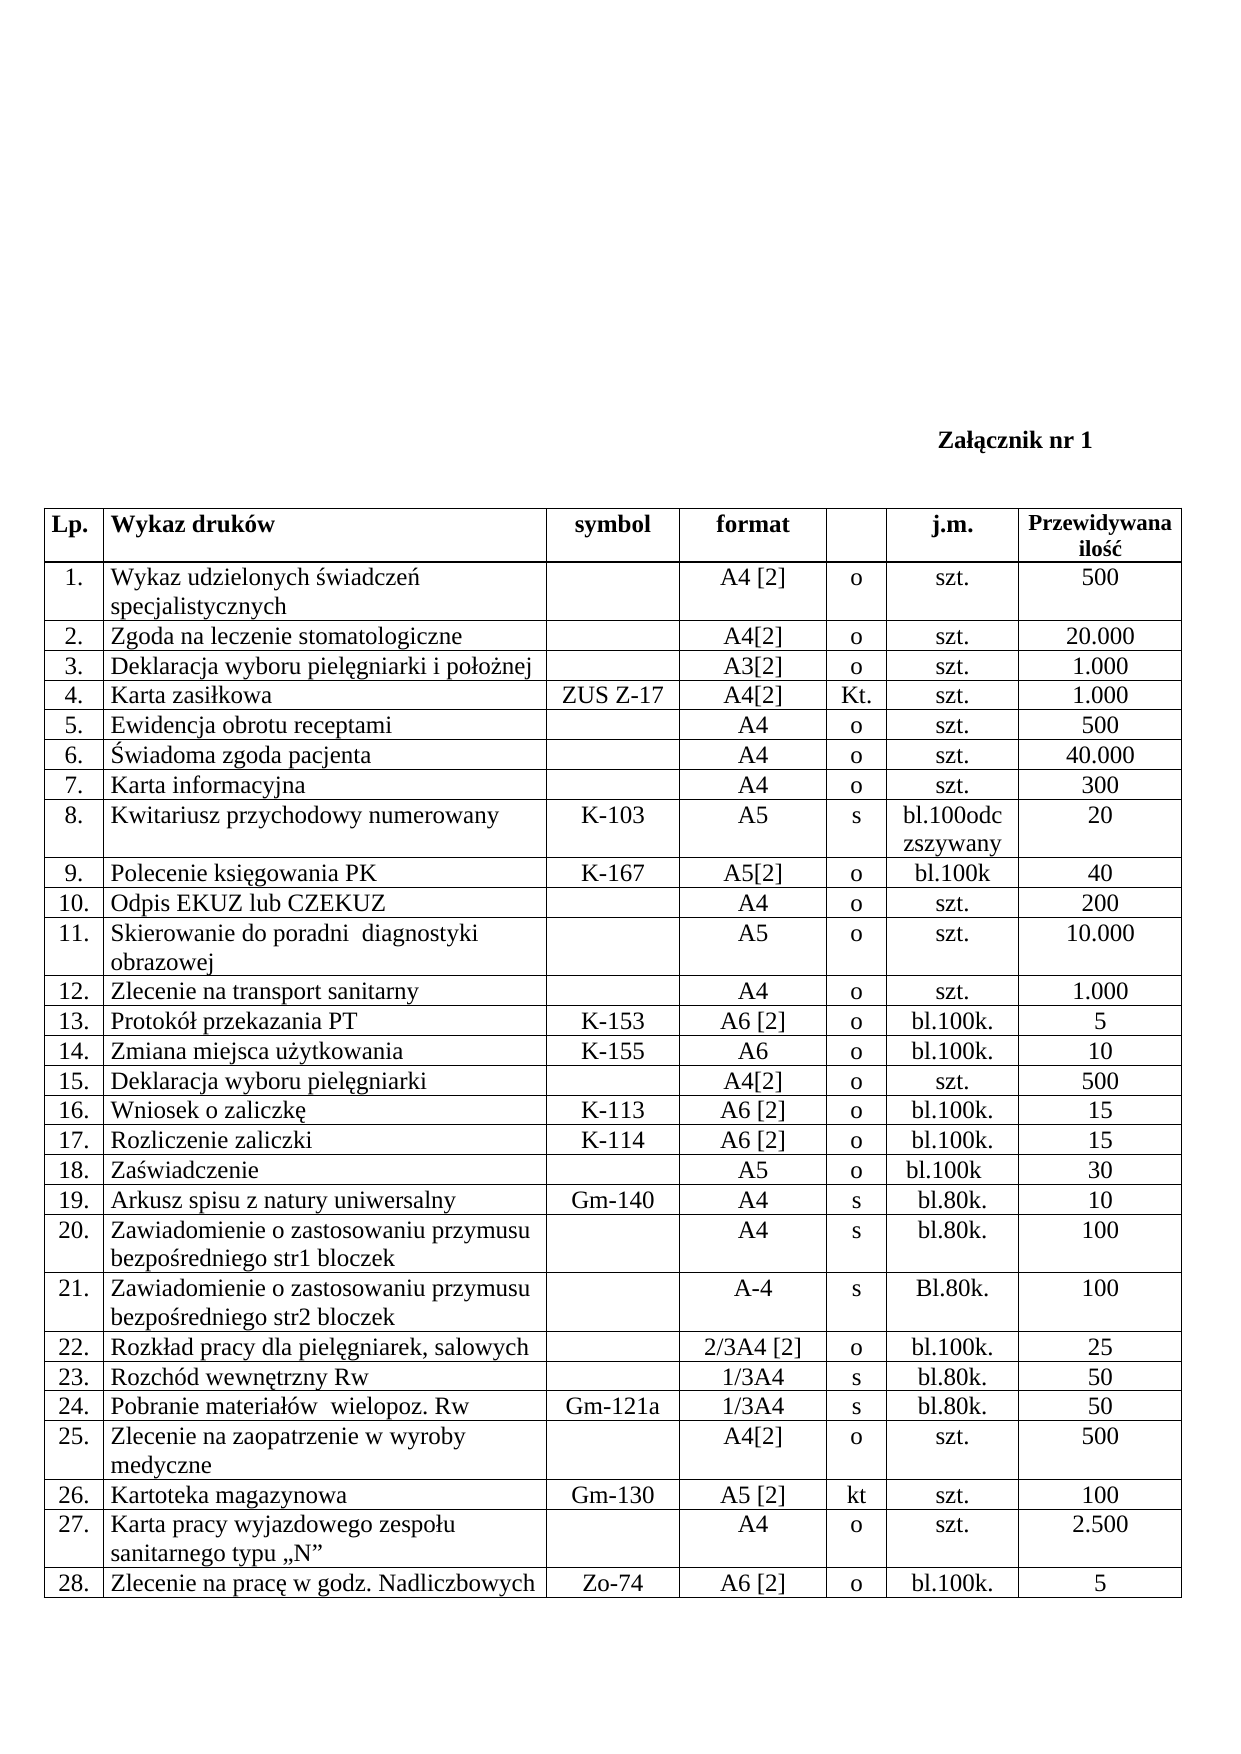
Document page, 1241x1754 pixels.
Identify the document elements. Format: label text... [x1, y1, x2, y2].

table_cell 100 [1019, 1215, 1181, 1272]
table_cell 500 [1019, 563, 1181, 620]
table_cell Karta pracy wyjazdowego zespołu sanitarnego typu „N” [104, 1510, 546, 1567]
table_cell szt. [887, 1480, 1018, 1508]
table_cell Arkusz spisu z natury uniwersalny [104, 1185, 546, 1214]
table_cell o [827, 1568, 886, 1597]
table_cell 8. [45, 800, 103, 857]
table_cell Ewidencja obrotu receptami [104, 710, 546, 739]
table_cell 50 [1019, 1362, 1181, 1390]
table_cell [547, 1066, 679, 1094]
table_cell A4 [680, 1185, 826, 1214]
table_cell 21. [45, 1273, 103, 1331]
table_cell 5 [1019, 1006, 1181, 1035]
table_cell bl.80k. [887, 1215, 1018, 1272]
table_cell szt. [887, 1510, 1018, 1567]
table_cell Zlecenie na transport sanitarny [104, 976, 546, 1005]
table_cell A6 [2] [680, 1568, 826, 1597]
table_cell [547, 1273, 679, 1331]
table_cell 2. [45, 621, 103, 650]
table_cell bl.100k [887, 858, 1018, 887]
table_cell 20.000 [1019, 621, 1181, 650]
table_cell szt. [887, 888, 1018, 917]
table_cell Polecenie księgowania PK [104, 858, 546, 887]
table_cell 15 [1019, 1096, 1181, 1124]
table_cell bl.100k. [887, 1332, 1018, 1361]
table_cell o [827, 1066, 886, 1094]
table_cell bl.100k. [887, 1568, 1018, 1597]
table_cell 1.000 [1019, 976, 1181, 1005]
table_cell 10.000 [1019, 918, 1181, 975]
table_cell 11. [45, 918, 103, 975]
table_cell [547, 1510, 679, 1567]
table_cell o [827, 1155, 886, 1184]
table_cell A-4 [680, 1273, 826, 1331]
table_cell bl.80k. [887, 1391, 1018, 1420]
table_cell szt. [887, 710, 1018, 739]
table_cell 19. [45, 1185, 103, 1214]
table_cell A4 [680, 770, 826, 799]
table_cell o [827, 1421, 886, 1479]
table_cell o [827, 1096, 886, 1124]
table_cell o [827, 1125, 886, 1154]
table_cell Pobranie materiałów wielopoz. Rw [104, 1391, 546, 1420]
table_cell Kt. [827, 681, 886, 709]
table_cell [547, 918, 679, 975]
table_cell 17. [45, 1125, 103, 1154]
table_cell 20. [45, 1215, 103, 1272]
table_cell 200 [1019, 888, 1181, 917]
table_cell Bl.80k. [887, 1273, 1018, 1331]
table_cell [547, 1332, 679, 1361]
table_cell bl.80k. [887, 1362, 1018, 1390]
table_cell szt. [887, 770, 1018, 799]
table_cell o [827, 858, 886, 887]
table_cell o [827, 976, 886, 1005]
table_cell A6 [680, 1036, 826, 1065]
table_cell A4[2] [680, 1421, 826, 1479]
table_cell A4 [680, 888, 826, 917]
table_cell 100 [1019, 1273, 1181, 1331]
table_cell Zlecenie na pracę w godz. Nadliczbowych [104, 1568, 546, 1597]
table_cell Zgoda na leczenie stomatologiczne [104, 621, 546, 650]
table_cell 26. [45, 1480, 103, 1508]
table_cell 24. [45, 1391, 103, 1420]
table_cell 25. [45, 1421, 103, 1479]
table_cell A5 [680, 918, 826, 975]
table_cell 40 [1019, 858, 1181, 887]
table_cell s [827, 1273, 886, 1331]
table_cell o [827, 1036, 886, 1065]
table_cell A4[2] [680, 621, 826, 650]
table_header [827, 509, 886, 561]
table_cell Odpis EKUZ lub CZEKUZ [104, 888, 546, 917]
table_cell A5 [680, 800, 826, 857]
table_cell s [827, 1185, 886, 1214]
table_cell [547, 710, 679, 739]
table_cell ZUS Z-17 [547, 681, 679, 709]
table_cell Kwitariusz przychodowy numerowany [104, 800, 546, 857]
table_cell A6 [2] [680, 1125, 826, 1154]
table_cell A4 [680, 1215, 826, 1272]
table_cell 2/3A4 [2] [680, 1332, 826, 1361]
table_cell A4 [680, 710, 826, 739]
table_cell A6 [2] [680, 1096, 826, 1124]
table_cell Kartoteka magazynowa [104, 1480, 546, 1508]
table_cell Zawiadomienie o zastosowaniu przymusu bezpośredniego str2 bloczek [104, 1273, 546, 1331]
table_cell o [827, 1332, 886, 1361]
table_cell o [827, 621, 886, 650]
table_cell 28. [45, 1568, 103, 1597]
table_cell szt. [887, 563, 1018, 620]
table_cell A6 [2] [680, 1006, 826, 1035]
table_cell bl.80k. [887, 1185, 1018, 1214]
table_cell [547, 1155, 679, 1184]
table_cell A5 [2] [680, 1480, 826, 1508]
table_cell szt. [887, 621, 1018, 650]
table_cell 1. [45, 563, 103, 620]
table_cell Deklaracja wyboru pielęgniarki [104, 1066, 546, 1094]
table_cell 500 [1019, 710, 1181, 739]
table_cell szt. [887, 740, 1018, 769]
table_cell Zmiana miejsca użytkowania [104, 1036, 546, 1065]
table_cell [547, 1421, 679, 1479]
table_cell bl.100k [887, 1155, 1018, 1184]
table_cell o [827, 770, 886, 799]
table_cell kt [827, 1480, 886, 1508]
table_cell 18. [45, 1155, 103, 1184]
table_cell 500 [1019, 1421, 1181, 1479]
table_cell A4[2] [680, 1066, 826, 1094]
table_cell A4 [680, 740, 826, 769]
table_cell 100 [1019, 1480, 1181, 1508]
table_cell 27. [45, 1510, 103, 1567]
table_cell bl.100k. [887, 1006, 1018, 1035]
table_cell Zlecenie na zaopatrzenie w wyroby medyczne [104, 1421, 546, 1479]
table_cell o [827, 918, 886, 975]
table_cell 15. [45, 1066, 103, 1094]
table_cell [547, 621, 679, 650]
table_cell A4 [680, 976, 826, 1005]
subtitle Załącznik nr 1 [516, 425, 1093, 454]
table_cell szt. [887, 681, 1018, 709]
table_cell s [827, 1391, 886, 1420]
table_cell bl.100k. [887, 1036, 1018, 1065]
table_cell 20 [1019, 800, 1181, 857]
table_cell Rozchód wewnętrzny Rw [104, 1362, 546, 1390]
table_cell Gm-121a [547, 1391, 679, 1420]
table_cell A4[2] [680, 681, 826, 709]
table_cell 10 [1019, 1185, 1181, 1214]
table_cell [547, 740, 679, 769]
table_header Lp. [45, 509, 103, 561]
table_cell A3[2] [680, 651, 826, 679]
table_cell s [827, 800, 886, 857]
table_cell Skierowanie do poradni diagnostyki obrazowej [104, 918, 546, 975]
table_cell 50 [1019, 1391, 1181, 1420]
table_cell szt. [887, 1421, 1018, 1479]
table_cell o [827, 1510, 886, 1567]
table_cell 300 [1019, 770, 1181, 799]
table_cell Karta informacyjna [104, 770, 546, 799]
table_cell szt. [887, 976, 1018, 1005]
table_cell Karta zasiłkowa [104, 681, 546, 709]
table_cell o [827, 888, 886, 917]
table_cell 14. [45, 1036, 103, 1065]
table_cell 40.000 [1019, 740, 1181, 769]
table_cell o [827, 563, 886, 620]
table_header symbol [547, 509, 679, 561]
table_cell bl.100k. [887, 1096, 1018, 1124]
table_cell Rozkład pracy dla pielęgniarek, salowych [104, 1332, 546, 1361]
table_cell K-167 [547, 858, 679, 887]
table_cell [547, 563, 679, 620]
table_cell 1/3A4 [680, 1362, 826, 1390]
table_cell [547, 1215, 679, 1272]
table_cell Rozliczenie zaliczki [104, 1125, 546, 1154]
table_cell bl.100odc zszywany [887, 800, 1018, 857]
table_cell A4 [2] [680, 563, 826, 620]
table_cell 10 [1019, 1036, 1181, 1065]
table_cell K-103 [547, 800, 679, 857]
table_cell 23. [45, 1362, 103, 1390]
table_cell 500 [1019, 1066, 1181, 1094]
table_header format [680, 509, 826, 561]
table_cell o [827, 710, 886, 739]
table_header Wykaz druków [104, 509, 546, 561]
table_cell o [827, 740, 886, 769]
table_cell K-153 [547, 1006, 679, 1035]
table_cell K-155 [547, 1036, 679, 1065]
table_cell 15 [1019, 1125, 1181, 1154]
table_cell A4 [680, 1510, 826, 1567]
table_cell 16. [45, 1096, 103, 1124]
table_cell Zaświadczenie [104, 1155, 546, 1184]
table_cell Protokół przekazania PT [104, 1006, 546, 1035]
table_cell 25 [1019, 1332, 1181, 1361]
table_cell [547, 888, 679, 917]
table_cell Gm-130 [547, 1480, 679, 1508]
table_cell o [827, 651, 886, 679]
table_cell 1.000 [1019, 651, 1181, 679]
table_cell 30 [1019, 1155, 1181, 1184]
table_cell 12. [45, 976, 103, 1005]
table_cell 1.000 [1019, 681, 1181, 709]
table_cell Zo-74 [547, 1568, 679, 1597]
table_cell 6. [45, 740, 103, 769]
table_cell K-114 [547, 1125, 679, 1154]
table_cell 9. [45, 858, 103, 887]
table_cell o [827, 1006, 886, 1035]
table_cell [547, 1362, 679, 1390]
table_cell 5. [45, 710, 103, 739]
table_cell [547, 651, 679, 679]
table_cell 1/3A4 [680, 1391, 826, 1420]
table_cell 7. [45, 770, 103, 799]
table_cell Gm-140 [547, 1185, 679, 1214]
table_cell szt. [887, 651, 1018, 679]
table_cell 5 [1019, 1568, 1181, 1597]
table_cell Wykaz udzielonych świadczeń specjalistycznych [104, 563, 546, 620]
table_cell Świadoma zgoda pacjenta [104, 740, 546, 769]
table_cell Zawiadomienie o zastosowaniu przymusu bezpośredniego str1 bloczek [104, 1215, 546, 1272]
table_cell A5 [680, 1155, 826, 1184]
table_cell [547, 770, 679, 799]
table_cell [547, 976, 679, 1005]
table_cell A5[2] [680, 858, 826, 887]
table_cell 4. [45, 681, 103, 709]
table_cell szt. [887, 918, 1018, 975]
table_cell 10. [45, 888, 103, 917]
table_cell szt. [887, 1066, 1018, 1094]
table_cell K-113 [547, 1096, 679, 1124]
table_cell 3. [45, 651, 103, 679]
table_cell s [827, 1215, 886, 1272]
table_cell 2.500 [1019, 1510, 1181, 1567]
table_cell s [827, 1362, 886, 1390]
table_cell Deklaracja wyboru pielęgniarki i położnej [104, 651, 546, 679]
table_cell 13. [45, 1006, 103, 1035]
table_cell Wniosek o zaliczkę [104, 1096, 546, 1124]
table_header j.m. [887, 509, 1018, 561]
table_cell 22. [45, 1332, 103, 1361]
table_cell bl.100k. [887, 1125, 1018, 1154]
table_header Przewidywana ilość [1019, 509, 1181, 561]
